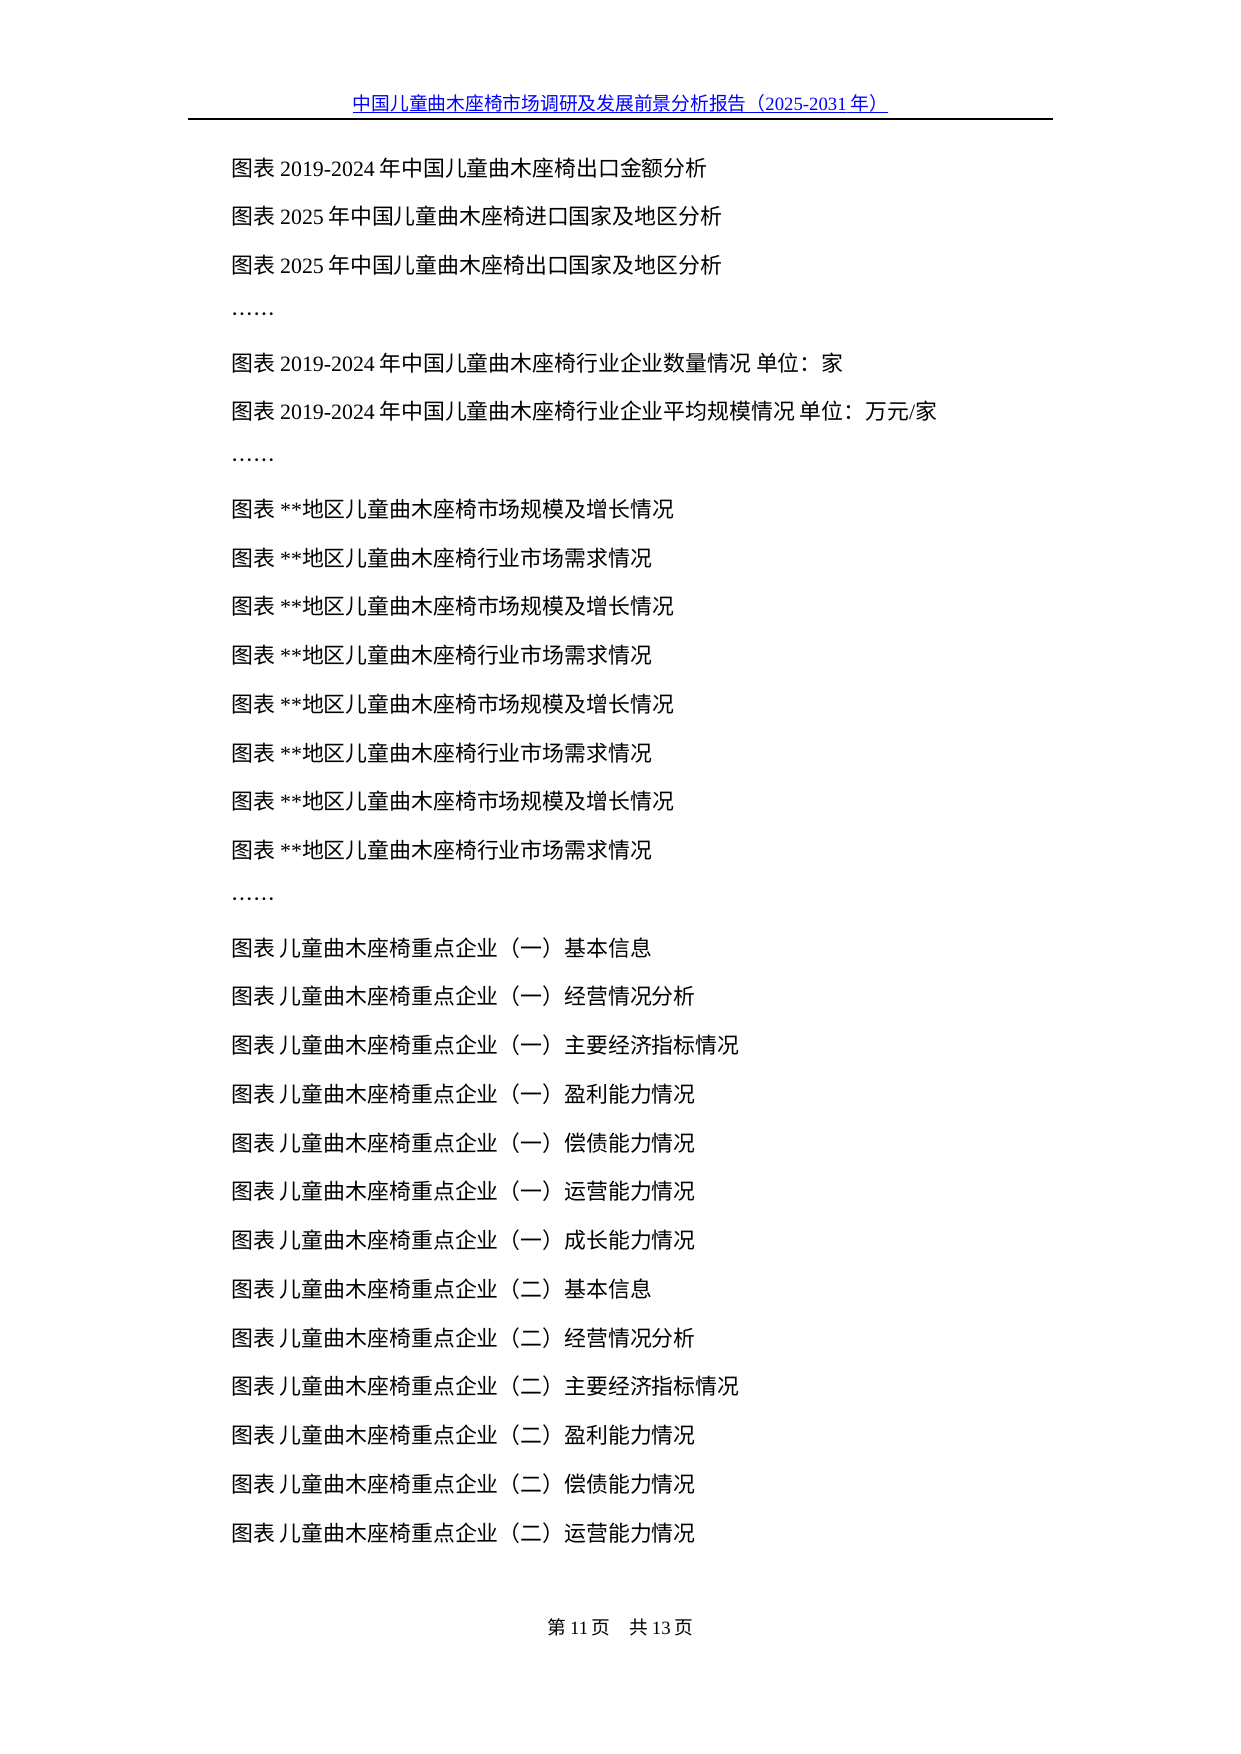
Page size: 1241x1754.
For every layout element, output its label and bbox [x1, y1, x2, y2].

text [187, 150, 1053, 1548]
